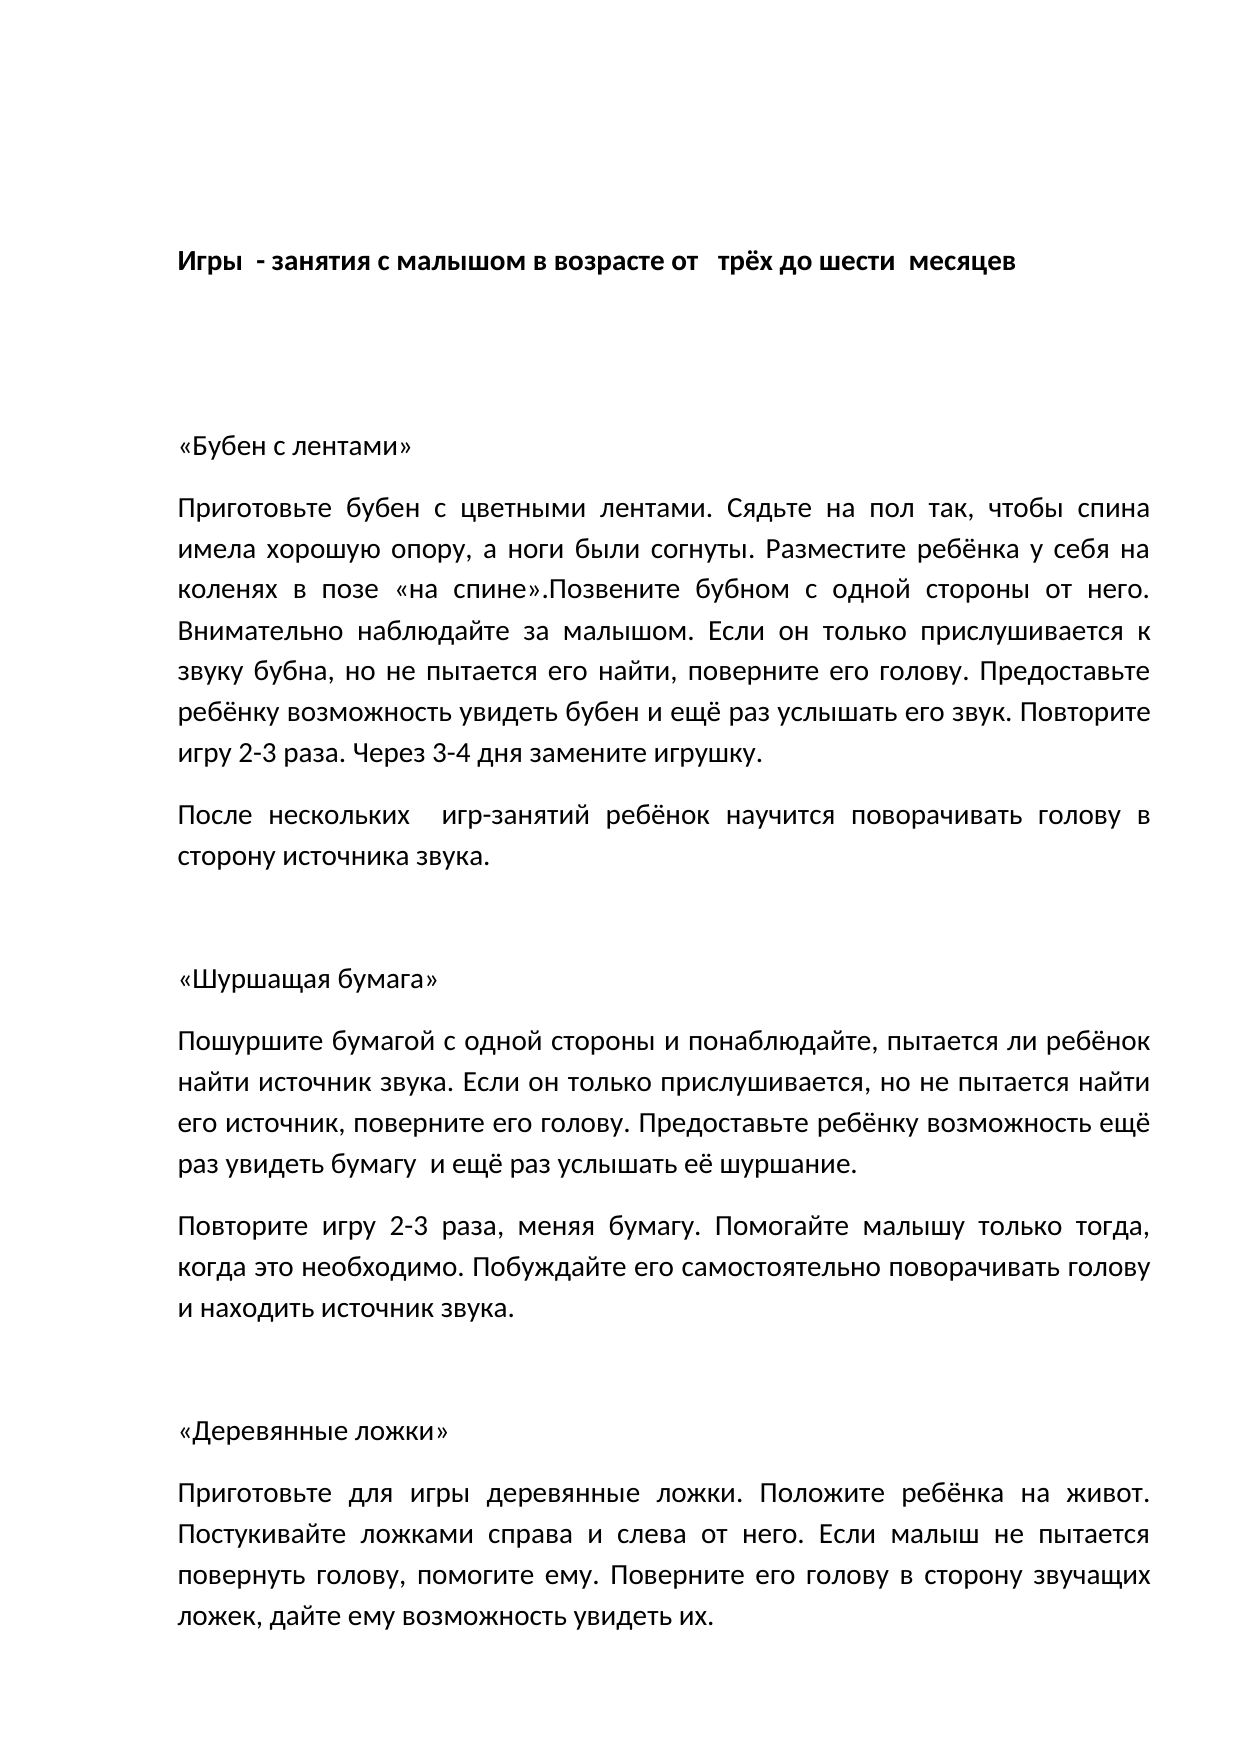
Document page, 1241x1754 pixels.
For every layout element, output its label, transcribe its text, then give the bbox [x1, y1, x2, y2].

text Пошуршите бумагой с одной стороны и понаблюдайте, пытается ли ребёнок найти источник звука. Если он только прислушивается, но не пытается найти его источник, поверните его голову. Предоставьте ребёнку возможность ещё раз увидеть бумагу и ещё раз услышать её шуршание. [177, 1022, 1152, 1181]
text Игры - занятия с малышом в возрасте от трёх до шести месяцев [177, 242, 1152, 277]
text «Деревянные ложки» [177, 1412, 1152, 1448]
text Приготовьте для игры деревянные ложки. Положите ребёнка на живот. Постукивайте ложками справа и слева от него. Если малыш не пытается повернуть голову, помогите ему. Поверните его голову в сторону звучащих ложек, дайте ему возможность увидеть их. [177, 1474, 1152, 1633]
text Повторите игру 2-3 раза, меняя бумагу. Помогайте малышу только тогда, когда это необходимо. Побуждайте его самостоятельно поворачивать голову и находить источник звука. [177, 1207, 1152, 1324]
text Приготовьте бубен с цветными лентами. Сядьте на пол так, чтобы спина имела хорошую опору, а ноги были согнуты. Разместите ребёнка у себя на коленях в позе «на спине».Позвените бубном с одной стороны от него. Внимательно наблюдайте за малышом. Если он только прислушивается к звуку бубна, но не пытается его найти, поверните его голову. Предоставьте ребёнку возможность увидеть бубен и ещё раз услышать его звук. Повторите игру 2-3 раза. Через 3-4 дня замените игрушку. [177, 489, 1152, 770]
text «Шуршащая бумага» [177, 961, 1152, 996]
text После нескольких игр-занятий ребёнок научится поворачивать голову в сторону источника звука. [177, 796, 1152, 873]
text «Бубен с лентами» [177, 427, 1152, 463]
